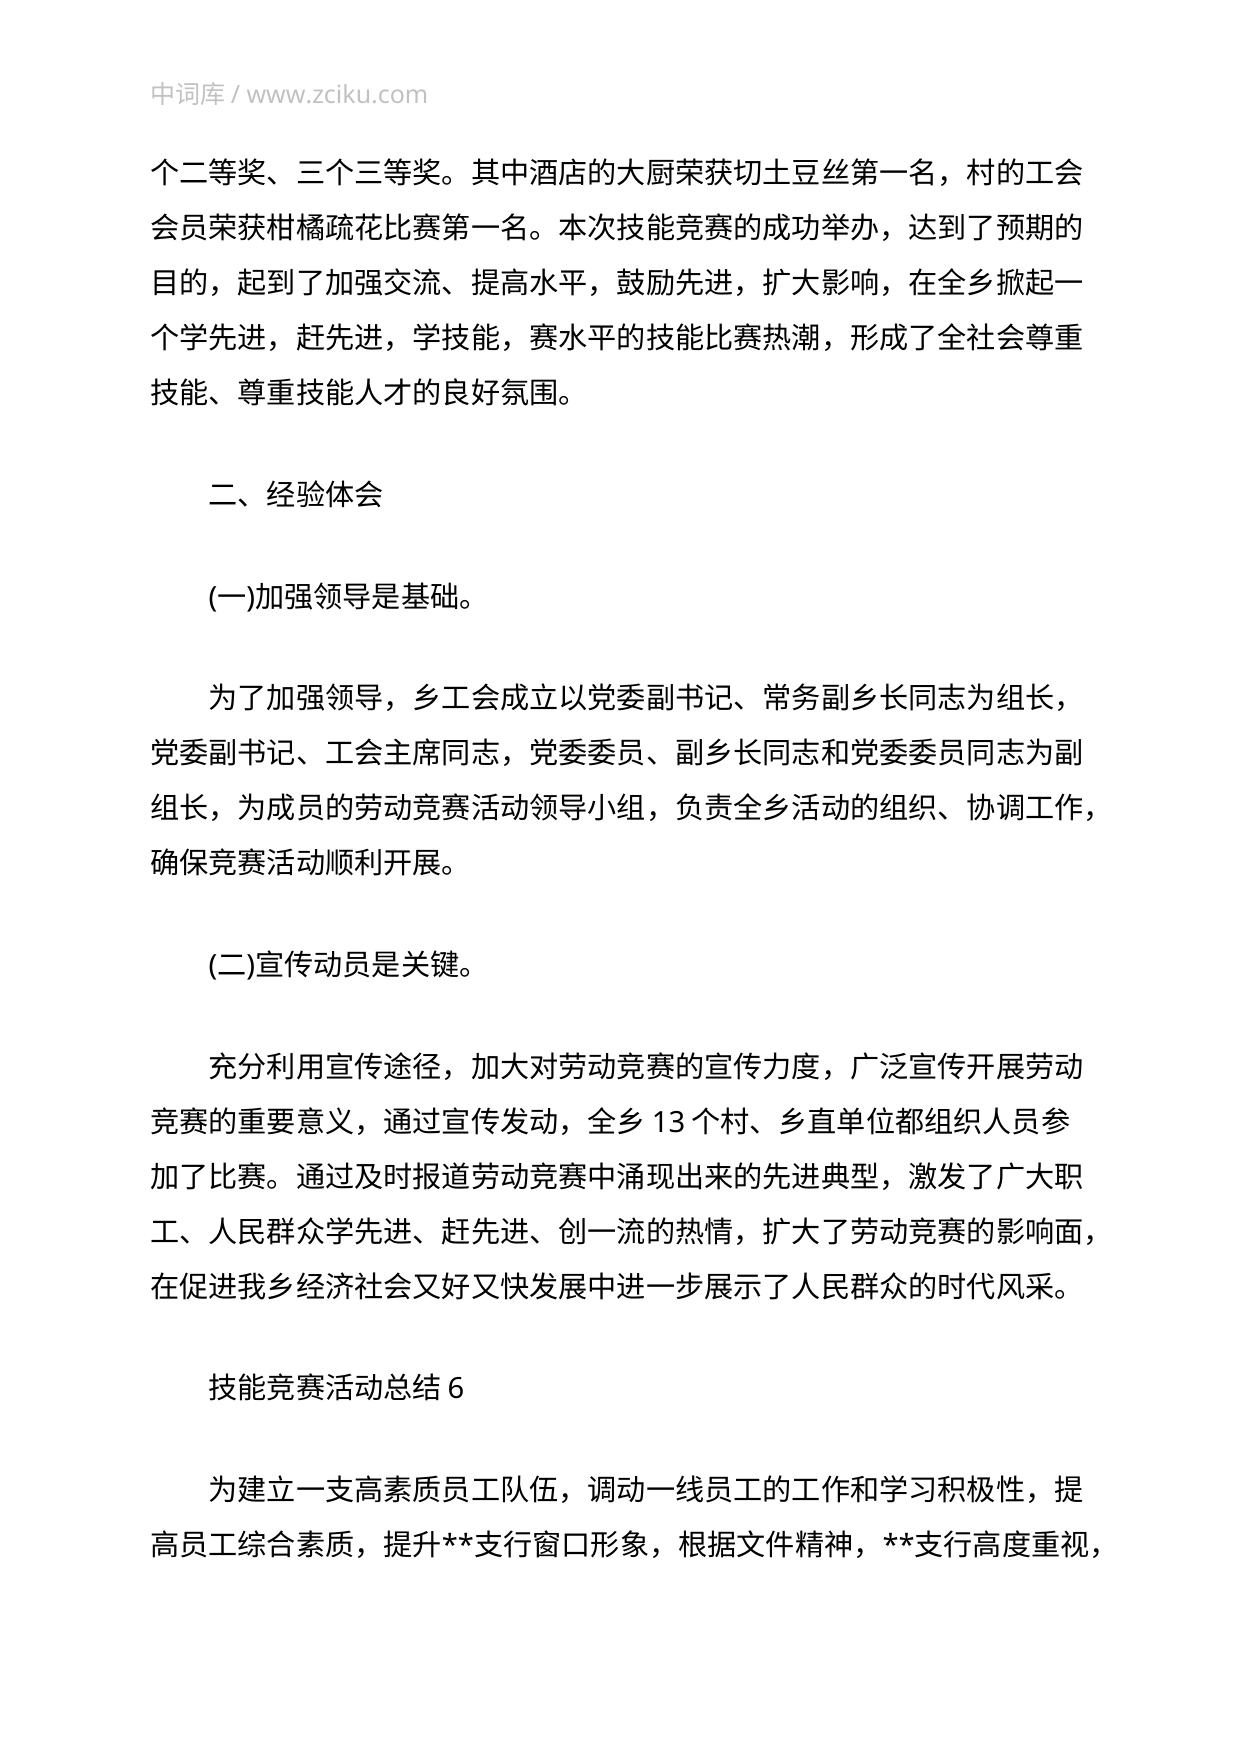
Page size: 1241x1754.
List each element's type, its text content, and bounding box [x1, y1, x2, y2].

text 充分利用宣传途径，加大对劳动竞赛的宣传力度，广泛宣传开展劳动竞赛的重要意义，通过宣传发动，全乡13个村、乡直单位都组织人员参加了比赛。通过及时报道劳动竞赛中涌现出来的先进典型，激发了广大职工、人民群众学先进、赶先进、创一流的热情，扩大了劳动竞赛的影响面，在促进我乡经济社会又好又快发展中进一步展示了人民群众的时代风采。 [150, 1043, 1090, 1306]
text (二)宣传动员是关键。 [150, 942, 1090, 984]
text 技能竞赛活动总结6 [150, 1365, 1090, 1407]
text 二、经验体会 [150, 471, 1090, 514]
text 为了加强领导，乡工会成立以党委副书记、常务副乡长同志为组长，党委副书记、工会主席同志，党委委员、副乡长同志和党委委员同志为副组长，为成员的劳动竞赛活动领导小组，负责全乡活动的组织、协调工作，确保竞赛活动顺利开展。 [150, 675, 1090, 882]
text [150, 150, 1090, 412]
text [150, 1467, 1090, 1564]
text (一)加强领导是基础。 [150, 573, 1090, 616]
